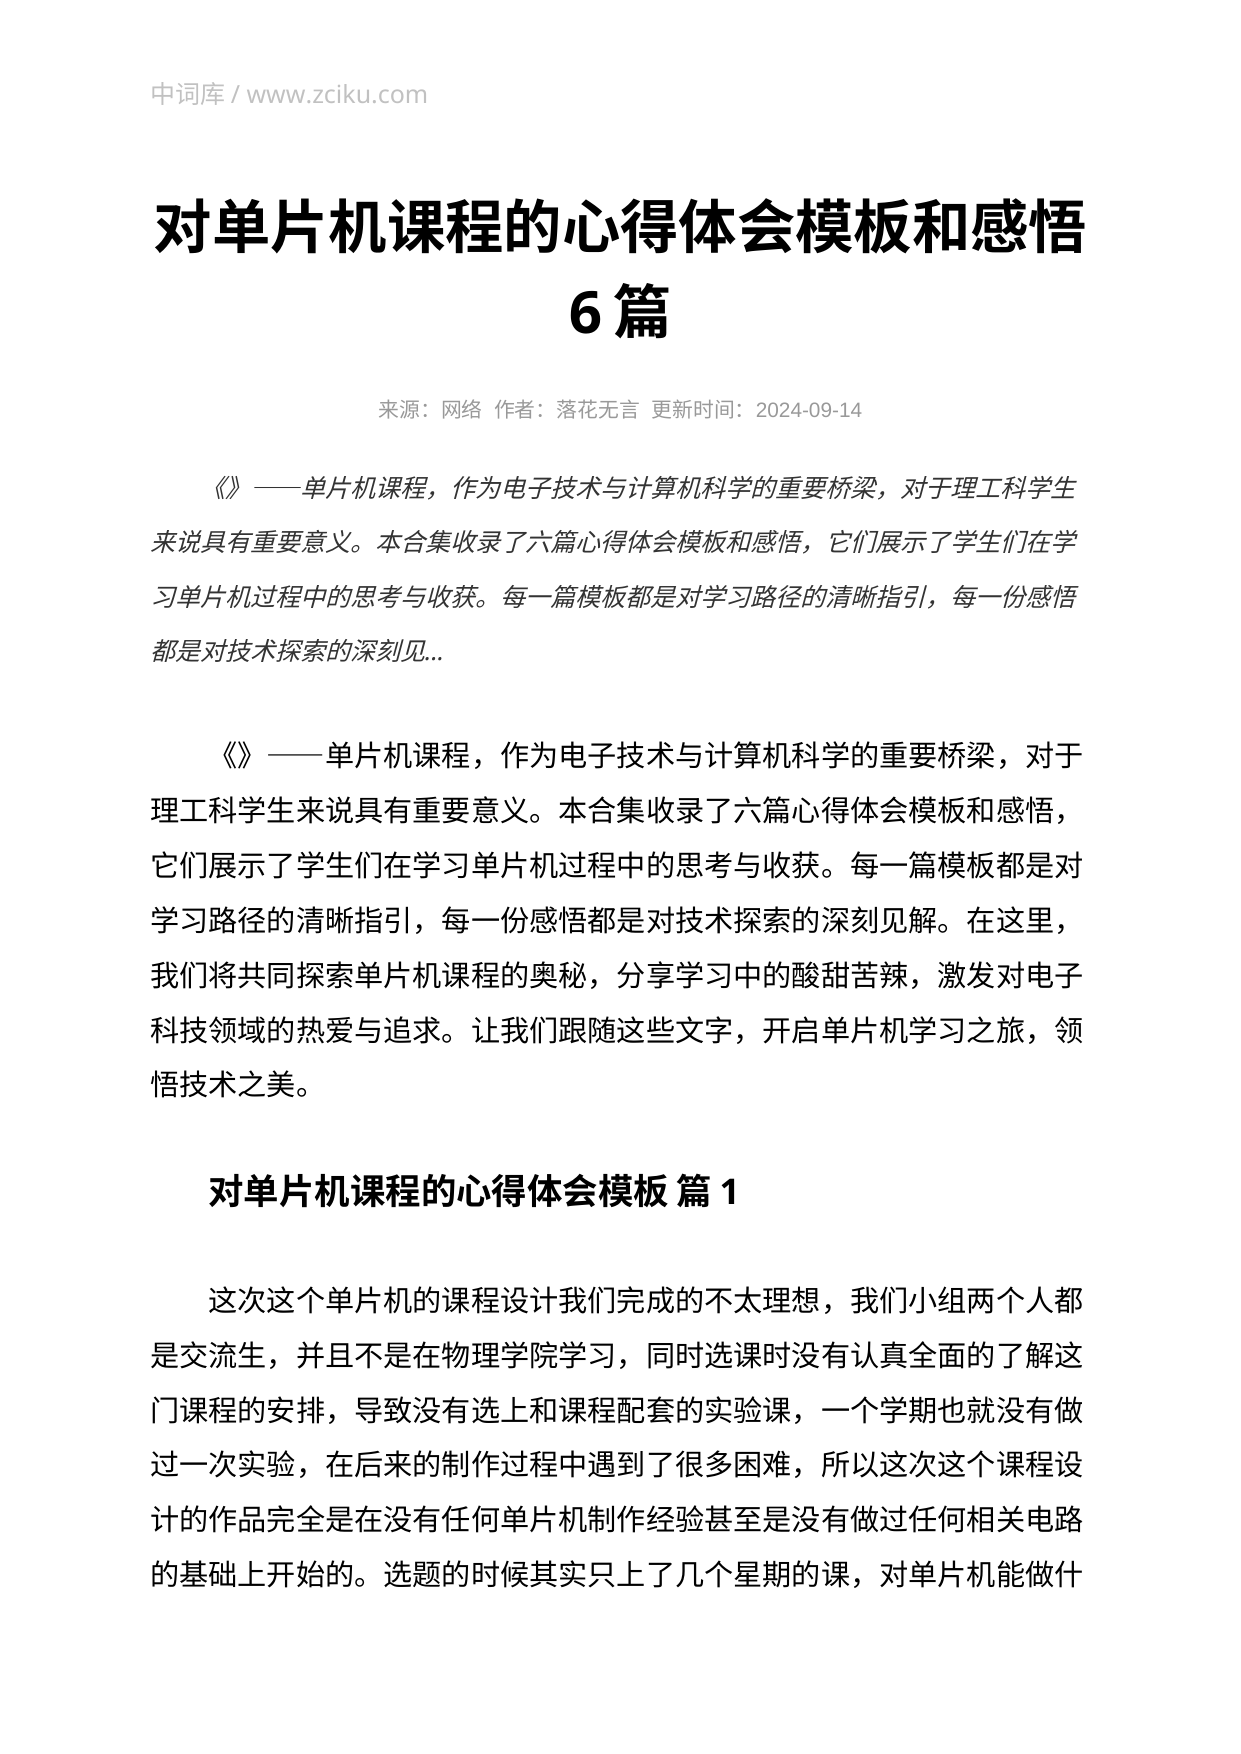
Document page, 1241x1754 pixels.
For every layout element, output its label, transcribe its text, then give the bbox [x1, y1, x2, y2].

text 来源：网络 作者：落花无言 更新时间：2024-09-14 [150, 397, 1090, 421]
text 对单片机课程的心得体会模板 篇1 [150, 1164, 1090, 1215]
subtitle 对单片机课程的心得体会模板和感悟6篇 [150, 181, 1090, 351]
text 《》——单片机课程，作为电子技术与计算机科学的重要桥梁，对于理工科学生来说具有重要意义。本合集收录了六篇心得体会模板和感悟，它们展示了学生们在学习单片机过程中的思考与收获。每一篇模板都是对学习路径的清晰指引，每一份感悟都是对技术探索的深刻见... [150, 468, 1090, 668]
text 《》——单片机课程，作为电子技术与计算机科学的重要桥梁，对于理工科学生来说具有重要意义。本合集收录了六篇心得体会模板和感悟，它们展示了学生们在学习单片机过程中的思考与收获。每一篇模板都是对学习路径的清晰指引，每一份感悟都是对技术探索的深刻见解。在这里，我们将共同探索单片机课程的奥秘，分享学习中的酸甜苦辣，激发对电子科技领域的热爱与追求。让我们跟随这些文字，开启单片机学习之旅，领悟技术之美。 [150, 733, 1090, 1104]
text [150, 1277, 1090, 1594]
